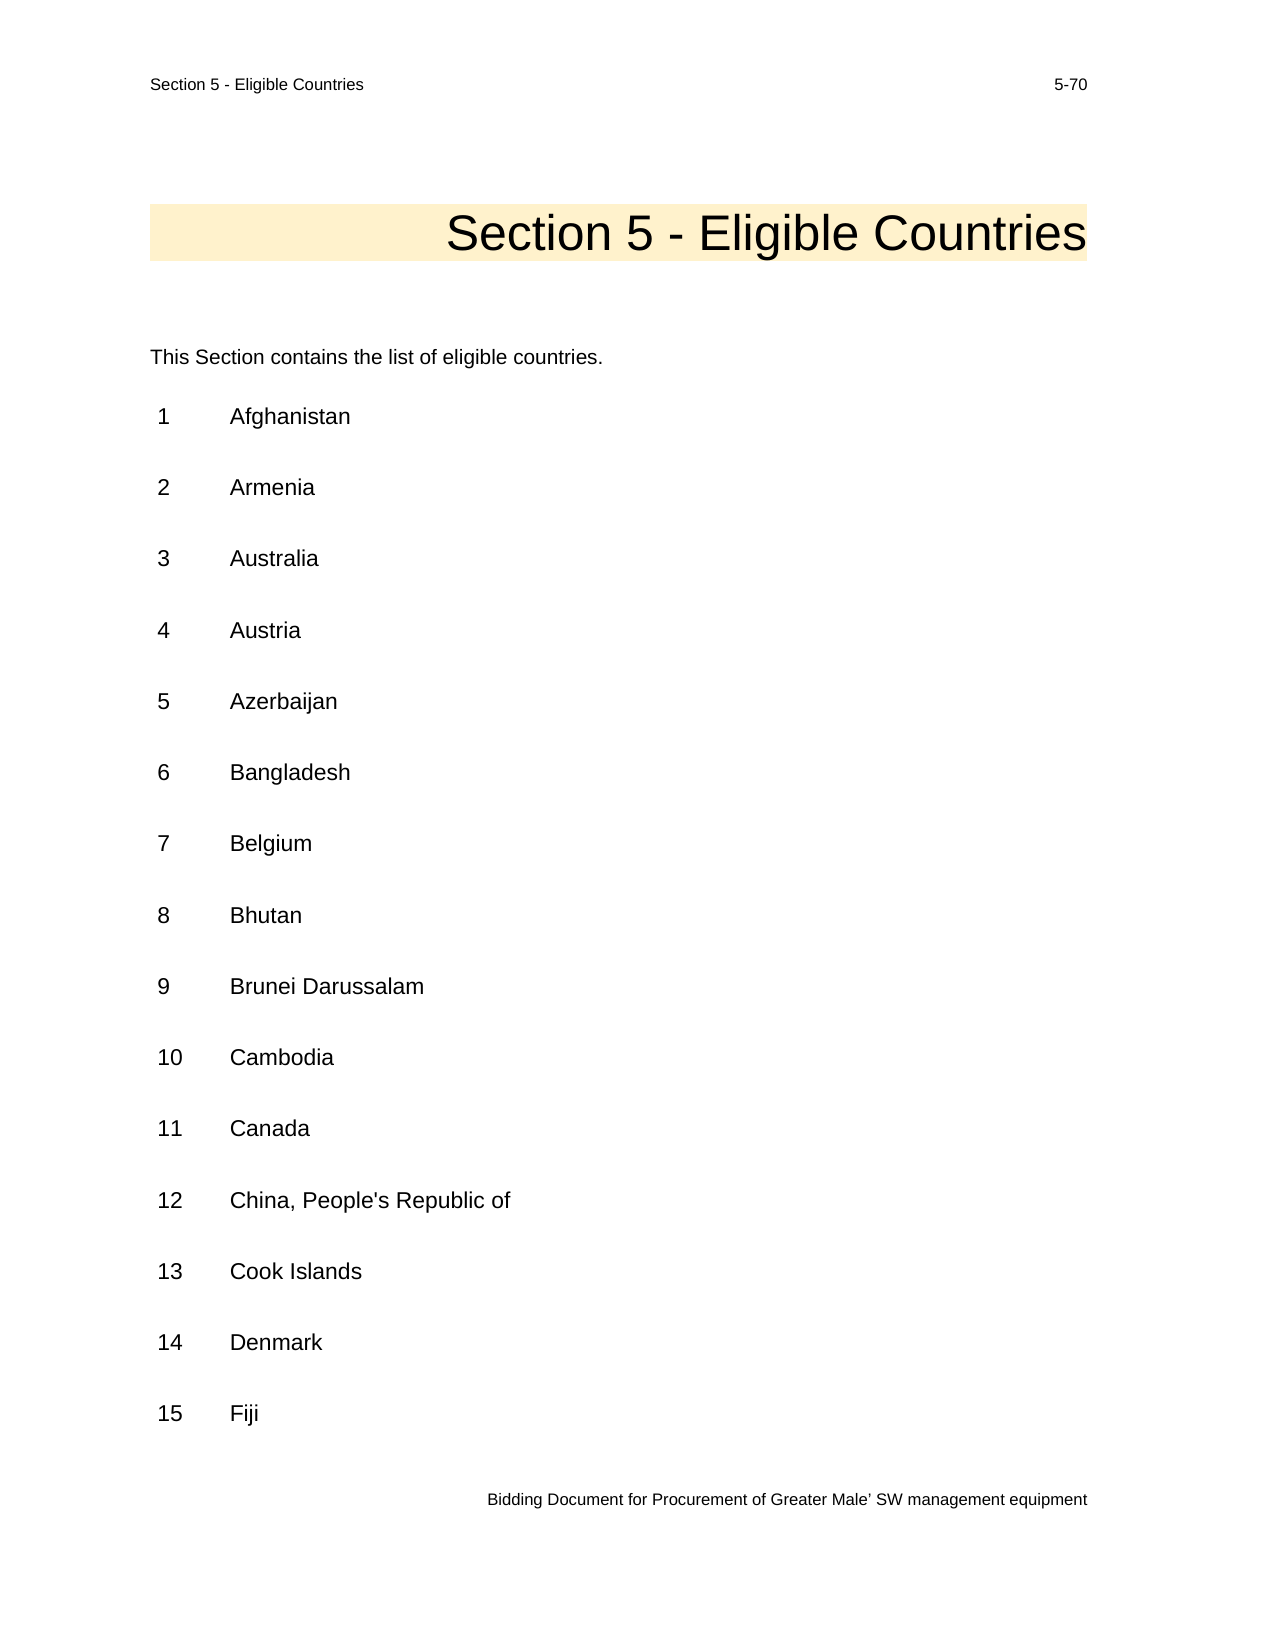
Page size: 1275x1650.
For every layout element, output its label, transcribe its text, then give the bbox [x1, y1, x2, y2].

text This Section contains the list of eligible countries. [150, 344, 1087, 368]
table_cell 10 [150, 1034, 228, 1105]
table_header Afghanistan [228, 393, 1041, 464]
table_cell 11 [150, 1105, 228, 1177]
table_cell 8 [150, 892, 228, 963]
table_cell 7 [150, 820, 228, 892]
table_cell 2 [150, 464, 228, 535]
table_cell Bangladesh [228, 749, 1041, 820]
table_cell Fiji [228, 1390, 1041, 1462]
table_cell 12 [150, 1177, 228, 1248]
table_cell Canada [228, 1105, 1041, 1177]
table_cell Denmark [228, 1319, 1041, 1390]
table_cell 5 [150, 678, 228, 749]
table_cell Armenia [228, 464, 1041, 535]
table_cell Belgium [228, 820, 1041, 892]
table_cell Brunei Darussalam [228, 963, 1041, 1034]
table_header 1 [150, 393, 228, 464]
subtitle Section 5 - Eligible Countries [150, 204, 1087, 261]
table_cell Australia [228, 535, 1041, 607]
table_cell 6 [150, 749, 228, 820]
table_cell Azerbaijan [228, 678, 1041, 749]
table_cell 3 [150, 535, 228, 607]
table_cell Austria [228, 607, 1041, 678]
table_cell 9 [150, 963, 228, 1034]
table_cell 15 [150, 1390, 228, 1462]
table_cell 4 [150, 607, 228, 678]
table_cell 14 [150, 1319, 228, 1390]
table_cell China, People's Republic of [228, 1177, 1041, 1248]
table_cell 13 [150, 1248, 228, 1319]
table_cell Bhutan [228, 892, 1041, 963]
table_cell Cambodia [228, 1034, 1041, 1105]
table_cell Cook Islands [228, 1248, 1041, 1319]
